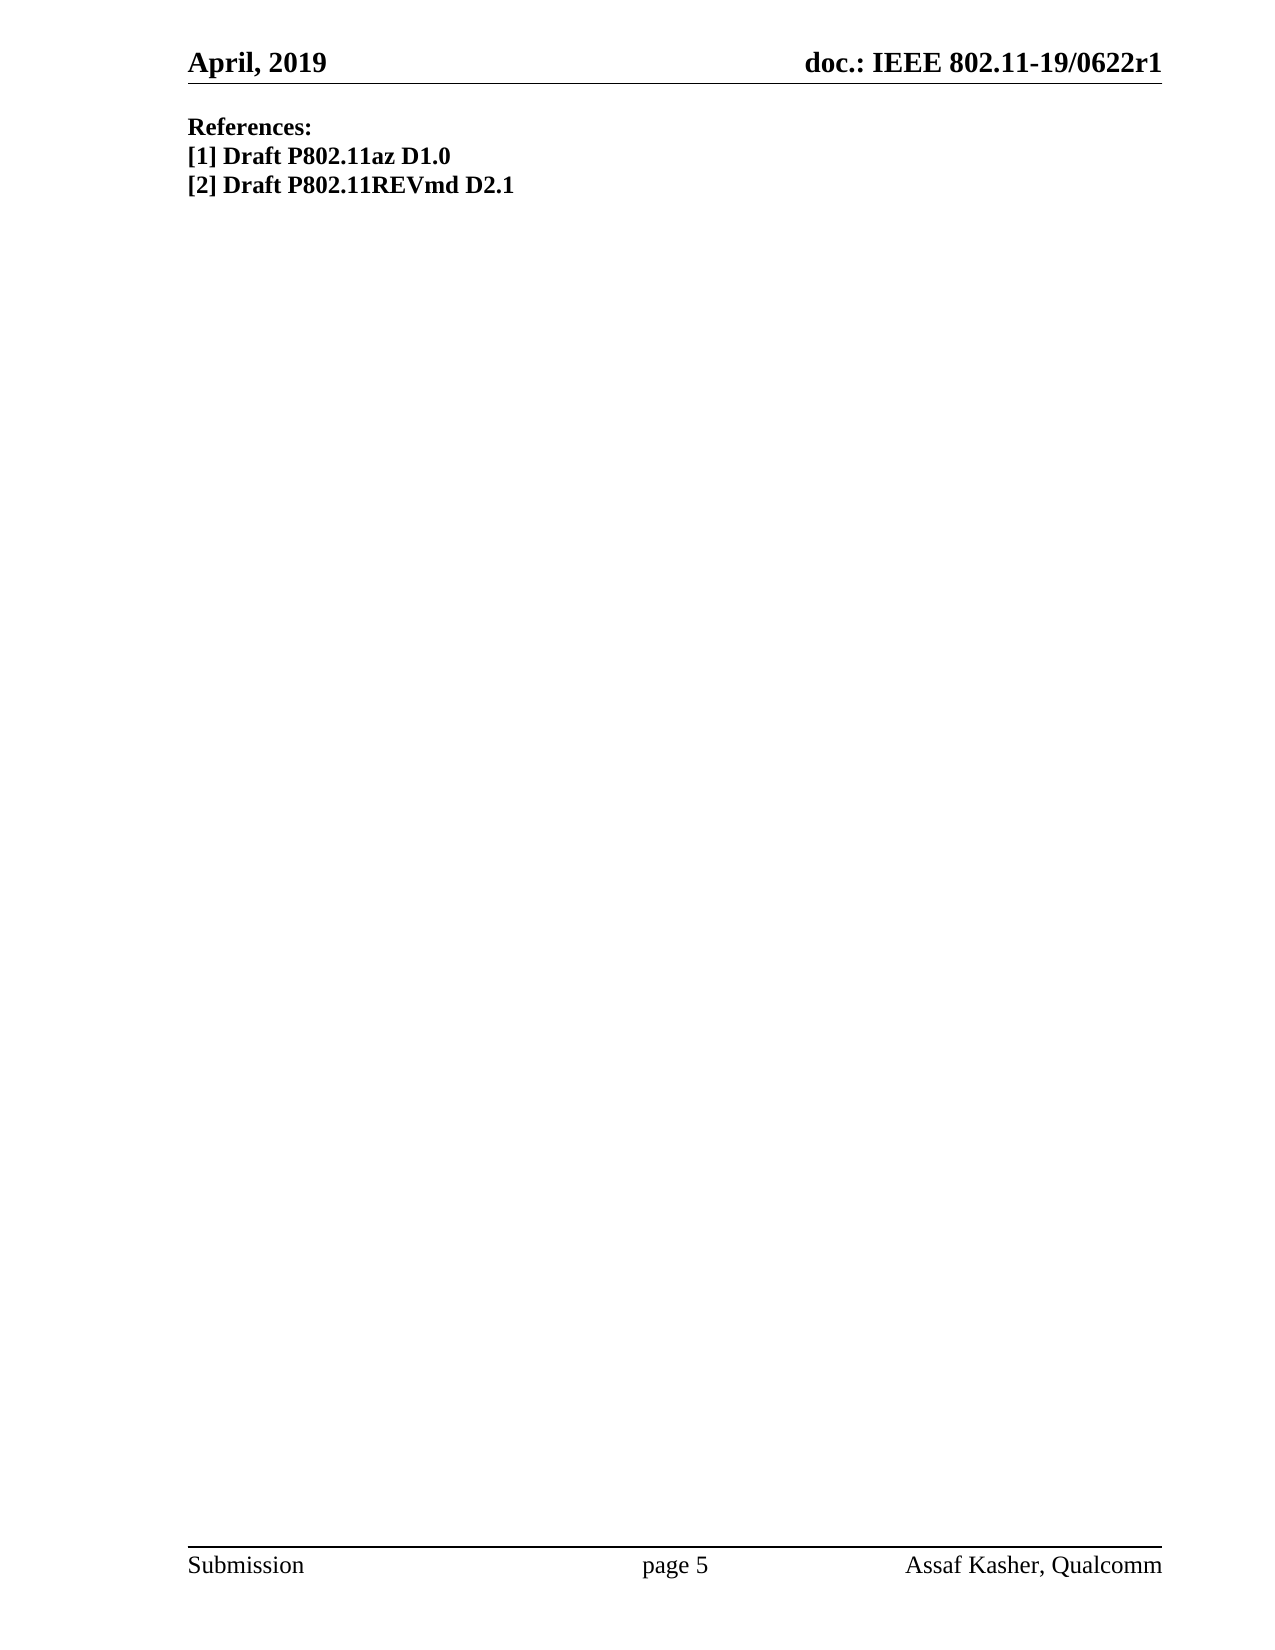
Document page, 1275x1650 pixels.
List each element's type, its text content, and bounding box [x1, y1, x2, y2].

text [2] Draft P802.11REVmd D2.1 [187, 170, 1162, 199]
text [1] Draft P802.11az D1.0 [187, 141, 1162, 170]
text References: [187, 112, 1162, 141]
